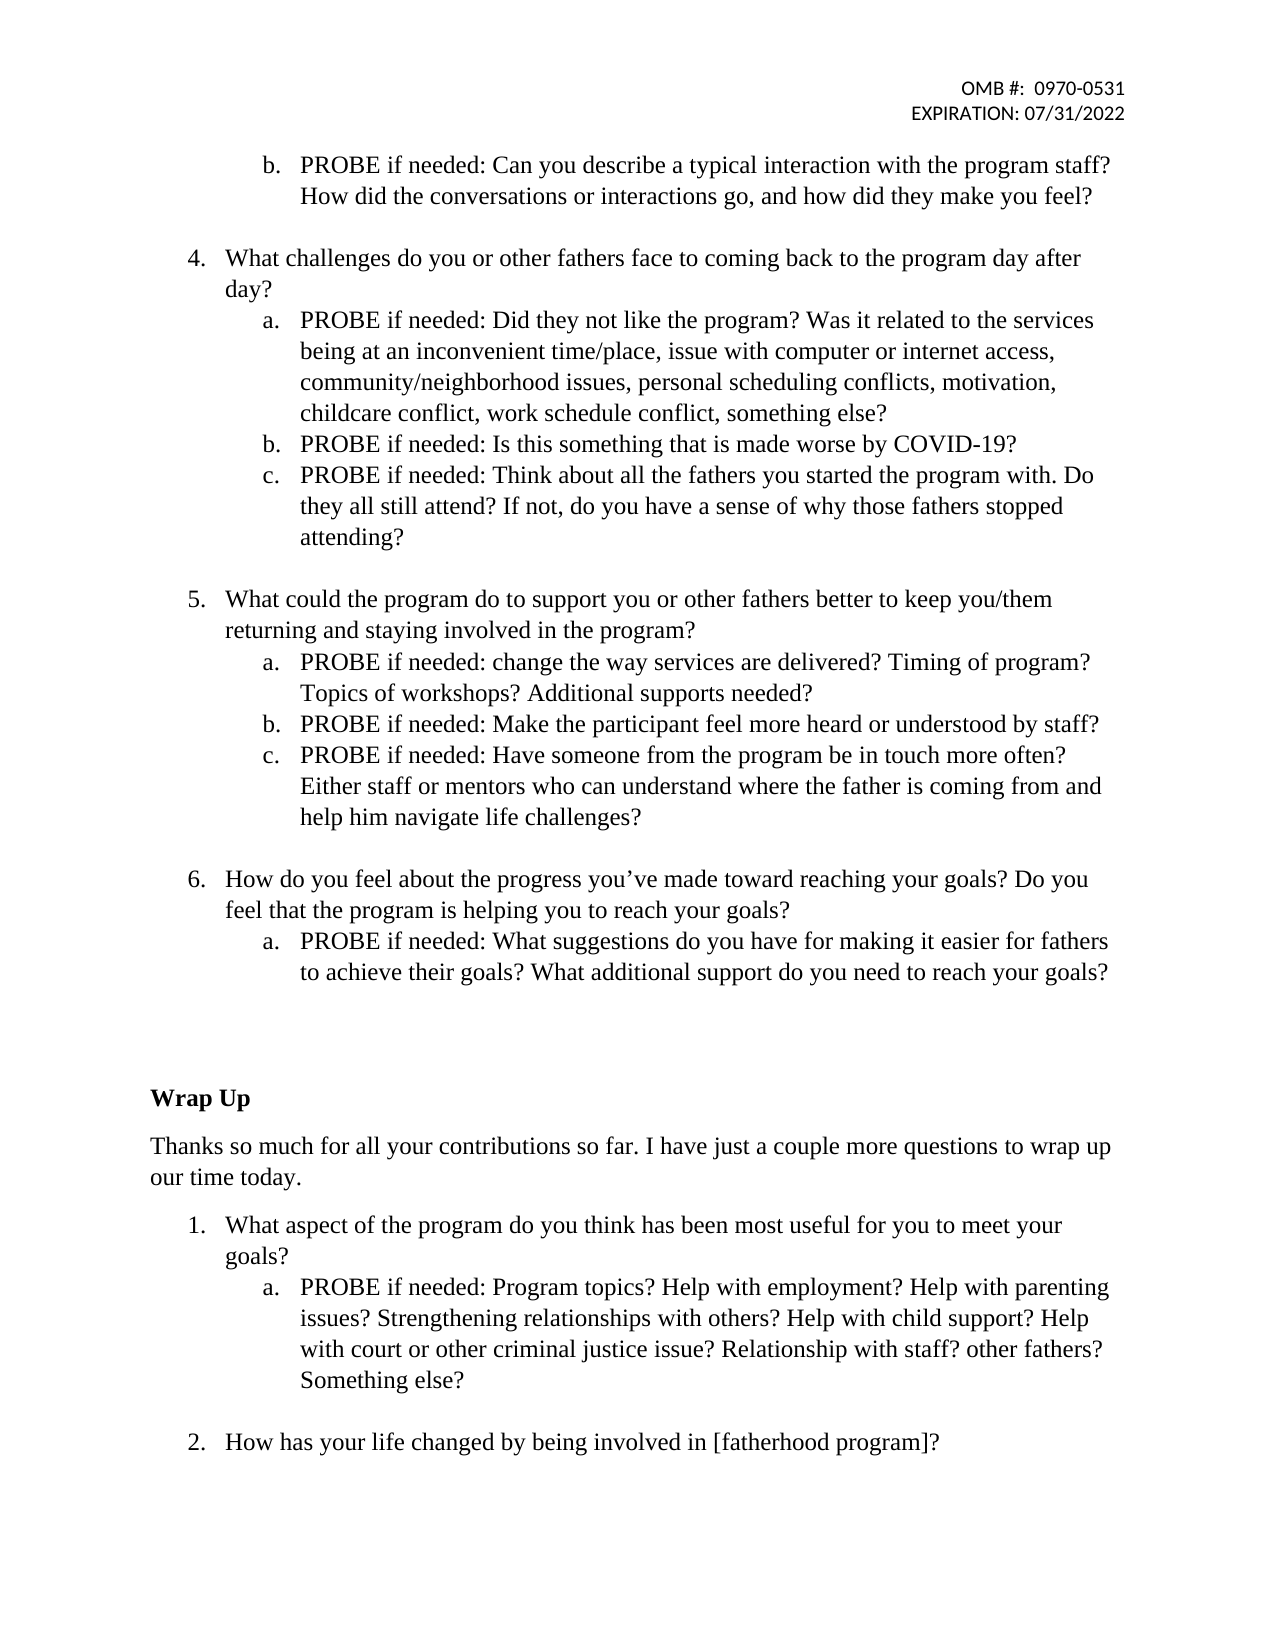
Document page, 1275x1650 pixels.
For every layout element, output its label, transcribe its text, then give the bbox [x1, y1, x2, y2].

list What could the program do to support you or other fathers better to keep you/them returning and staying involved in the program? [187, 584, 1125, 644]
list PROBE if needed: Program topics? Help with employment? Help with parenting issues? Strengthening relationships with others? Help with child support? Help with court or other criminal justice issue? Relationship with staff? other fathers? Something else? [262, 1272, 1125, 1394]
list PROBE if needed: Is this something that is made worse by COVID-19? [262, 429, 1125, 458]
text Thanks so much for all your contributions so far. I have just a couple more questions to wrap up our time today. [150, 1131, 1125, 1191]
list What challenges do you or other fathers face to coming back to the program day after day? [187, 243, 1125, 303]
text Wrap Up [150, 1083, 1125, 1112]
list How has your life changed by being involved in [fatherhood program]? [187, 1427, 1125, 1456]
list PROBE if needed: Have someone from the program be in touch more often? Either staff or mentors who can understand where the father is coming from and help him navigate life challenges? [262, 740, 1125, 831]
list PROBE if needed: Make the participant feel more heard or understood by staff? [262, 709, 1125, 737]
list PROBE if needed: change the way services are delivered? Timing of program? Topics of workshops? Additional supports needed? [262, 647, 1125, 706]
list PROBE if needed: Did they not like the program? Was it related to the services being at an inconvenient time/place, issue with computer or internet access, community/neighborhood issues, personal scheduling conflicts, motivation, childcare conflict, work schedule conflict, something else? [262, 305, 1125, 427]
list PROBE if needed: Think about all the fathers you started the program with. Do they all still attend? If not, do you have a sense of why those fathers stopped attending? [262, 460, 1125, 551]
list What aspect of the program do you think has been most useful for you to meet your goals? [187, 1210, 1125, 1270]
list PROBE if needed: What suggestions do you have for making it easier for fathers to achieve their goals? What additional support do you need to reach your goals? [262, 926, 1125, 986]
list PROBE if needed: Can you describe a typical interaction with the program staff? How did the conversations or interactions go, and how did they make you feel? [262, 150, 1125, 210]
list How do you feel about the progress you’ve made toward reaching your goals? Do you feel that the program is helping you to reach your goals? [187, 864, 1125, 924]
